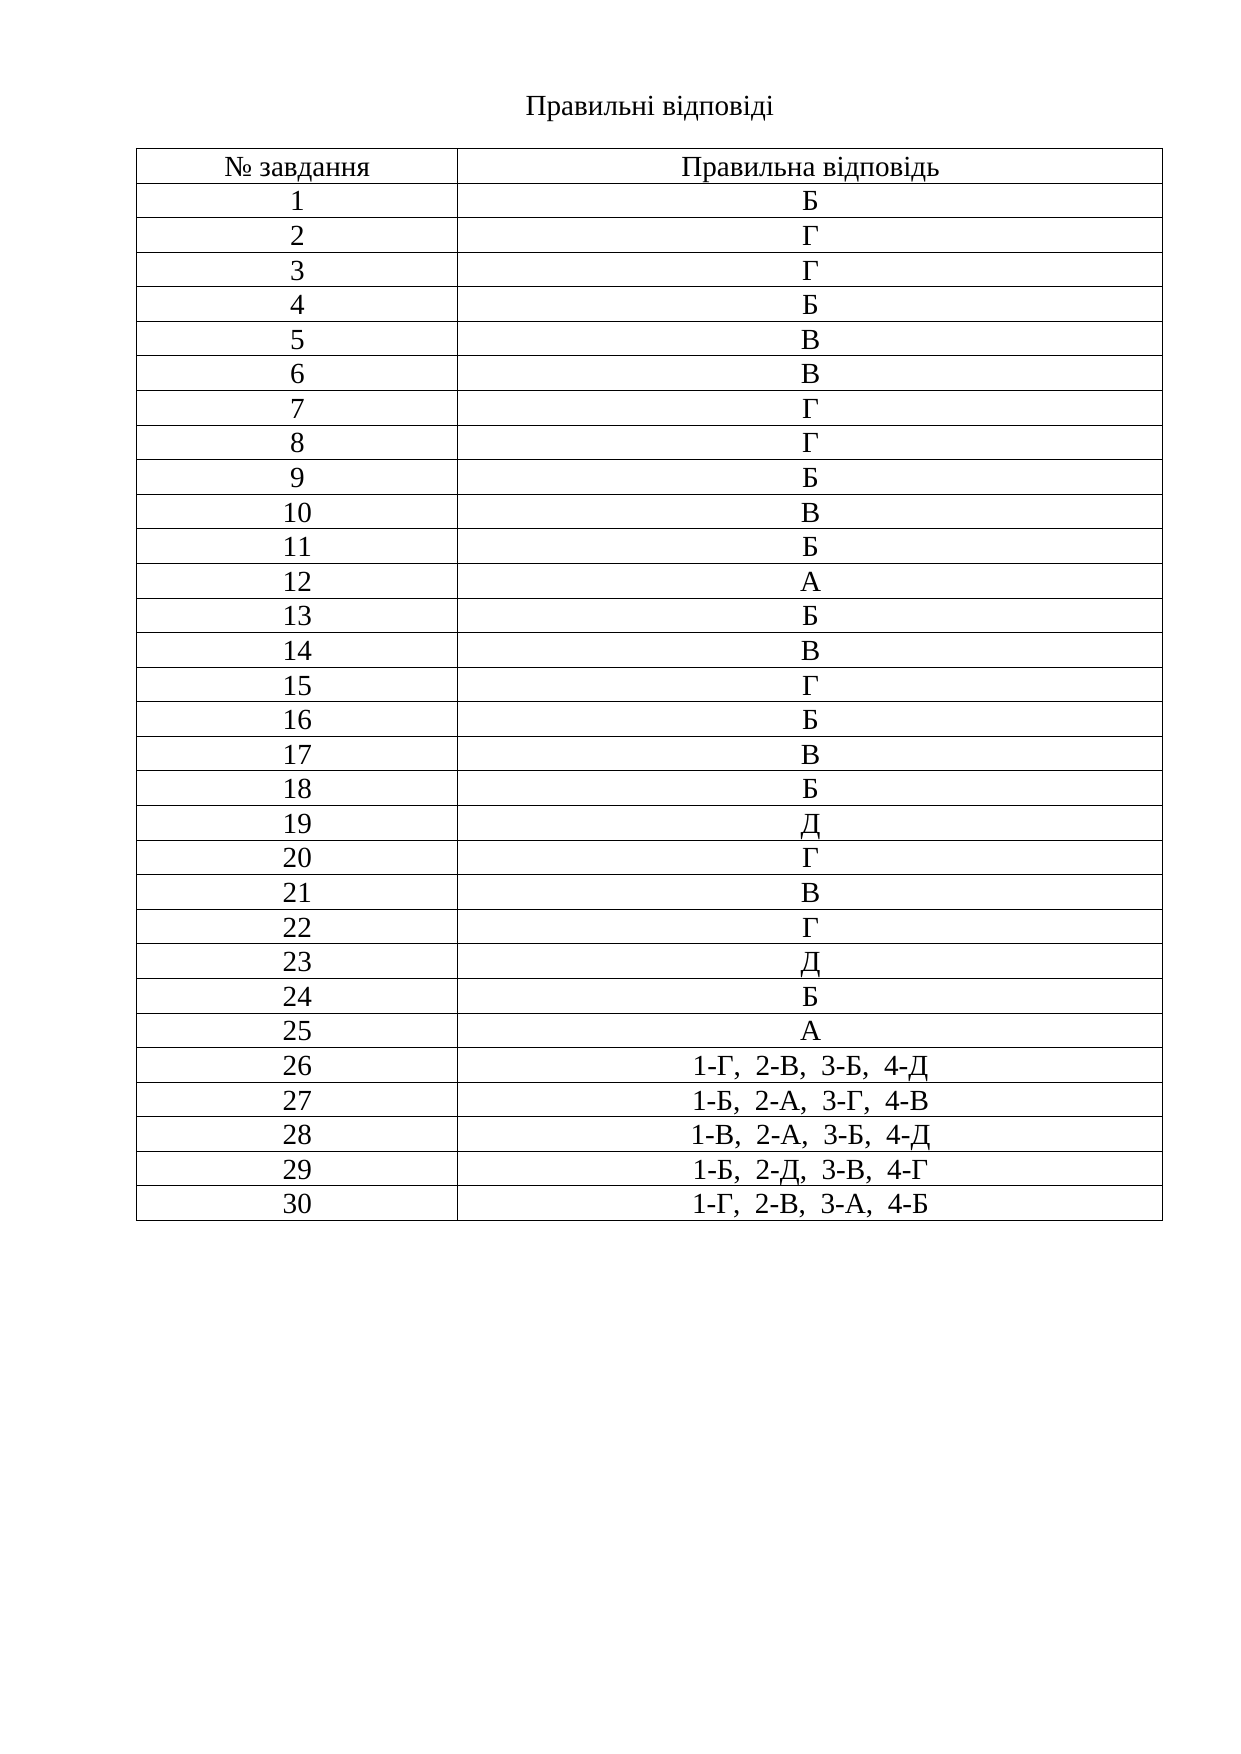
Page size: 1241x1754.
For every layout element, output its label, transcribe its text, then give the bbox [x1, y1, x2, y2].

table_cell Г [458, 426, 1162, 459]
table_cell Г [458, 218, 1162, 252]
table_cell Б [458, 184, 1162, 217]
table_cell Б [458, 287, 1162, 321]
table_cell 8 [137, 426, 457, 459]
table_cell 25 [137, 1014, 457, 1047]
table_header № завдання [137, 149, 457, 182]
table_cell Г [458, 253, 1162, 286]
table_cell 7 [137, 391, 457, 424]
table_cell 28 [137, 1117, 457, 1151]
table_cell 4 [137, 287, 457, 321]
table_cell В [458, 737, 1162, 770]
table_cell 1-Б, 2-Д, 3-В, 4-Г [458, 1152, 1162, 1185]
table_cell 2 [137, 218, 457, 252]
table_cell 1-В, 2-А, 3-Б, 4-Д [458, 1117, 1162, 1151]
table_cell Д [458, 806, 1162, 839]
table_cell 15 [137, 668, 457, 701]
table_cell Б [458, 771, 1162, 805]
table_cell 21 [137, 875, 457, 909]
table_cell Г [458, 910, 1162, 943]
table_cell В [458, 495, 1162, 528]
table_cell Б [458, 599, 1162, 632]
text Правильні відповіді [148, 88, 1152, 122]
table_cell Б [458, 979, 1162, 1012]
table_cell В [458, 633, 1162, 667]
table_cell 29 [137, 1152, 457, 1185]
table_cell Б [458, 460, 1162, 494]
table_cell А [458, 564, 1162, 597]
table_cell 23 [137, 944, 457, 978]
table_cell 13 [137, 599, 457, 632]
table_cell Г [458, 841, 1162, 874]
table_cell Г [458, 668, 1162, 701]
table_cell 9 [137, 460, 457, 494]
table_cell 14 [137, 633, 457, 667]
table_cell 16 [137, 702, 457, 736]
table_cell 1-Г, 2-В, 3-А, 4-Б [458, 1186, 1162, 1220]
table_cell 5 [137, 322, 457, 355]
table_cell 27 [137, 1083, 457, 1116]
table_cell 22 [137, 910, 457, 943]
table_cell 18 [137, 771, 457, 805]
table_cell А [458, 1014, 1162, 1047]
table_cell 3 [137, 253, 457, 286]
table_cell Б [458, 529, 1162, 563]
table_cell В [458, 875, 1162, 909]
table_header Правильна відповідь [458, 149, 1162, 182]
table_cell В [458, 356, 1162, 390]
table_cell 26 [137, 1048, 457, 1082]
table_cell Г [458, 391, 1162, 424]
table_cell 1 [137, 184, 457, 217]
table_cell 6 [137, 356, 457, 390]
table_cell Д [458, 944, 1162, 978]
table_cell 17 [137, 737, 457, 770]
table_cell 1-Г, 2-В, 3-Б, 4-Д [458, 1048, 1162, 1082]
table_cell В [458, 322, 1162, 355]
table_cell 20 [137, 841, 457, 874]
table_cell 24 [137, 979, 457, 1012]
table_cell 12 [137, 564, 457, 597]
table_cell 10 [137, 495, 457, 528]
table_cell 11 [137, 529, 457, 563]
table_cell 1-Б, 2-А, 3-Г, 4-В [458, 1083, 1162, 1116]
table_cell 30 [137, 1186, 457, 1220]
table_cell 19 [137, 806, 457, 839]
table_cell Б [458, 702, 1162, 736]
